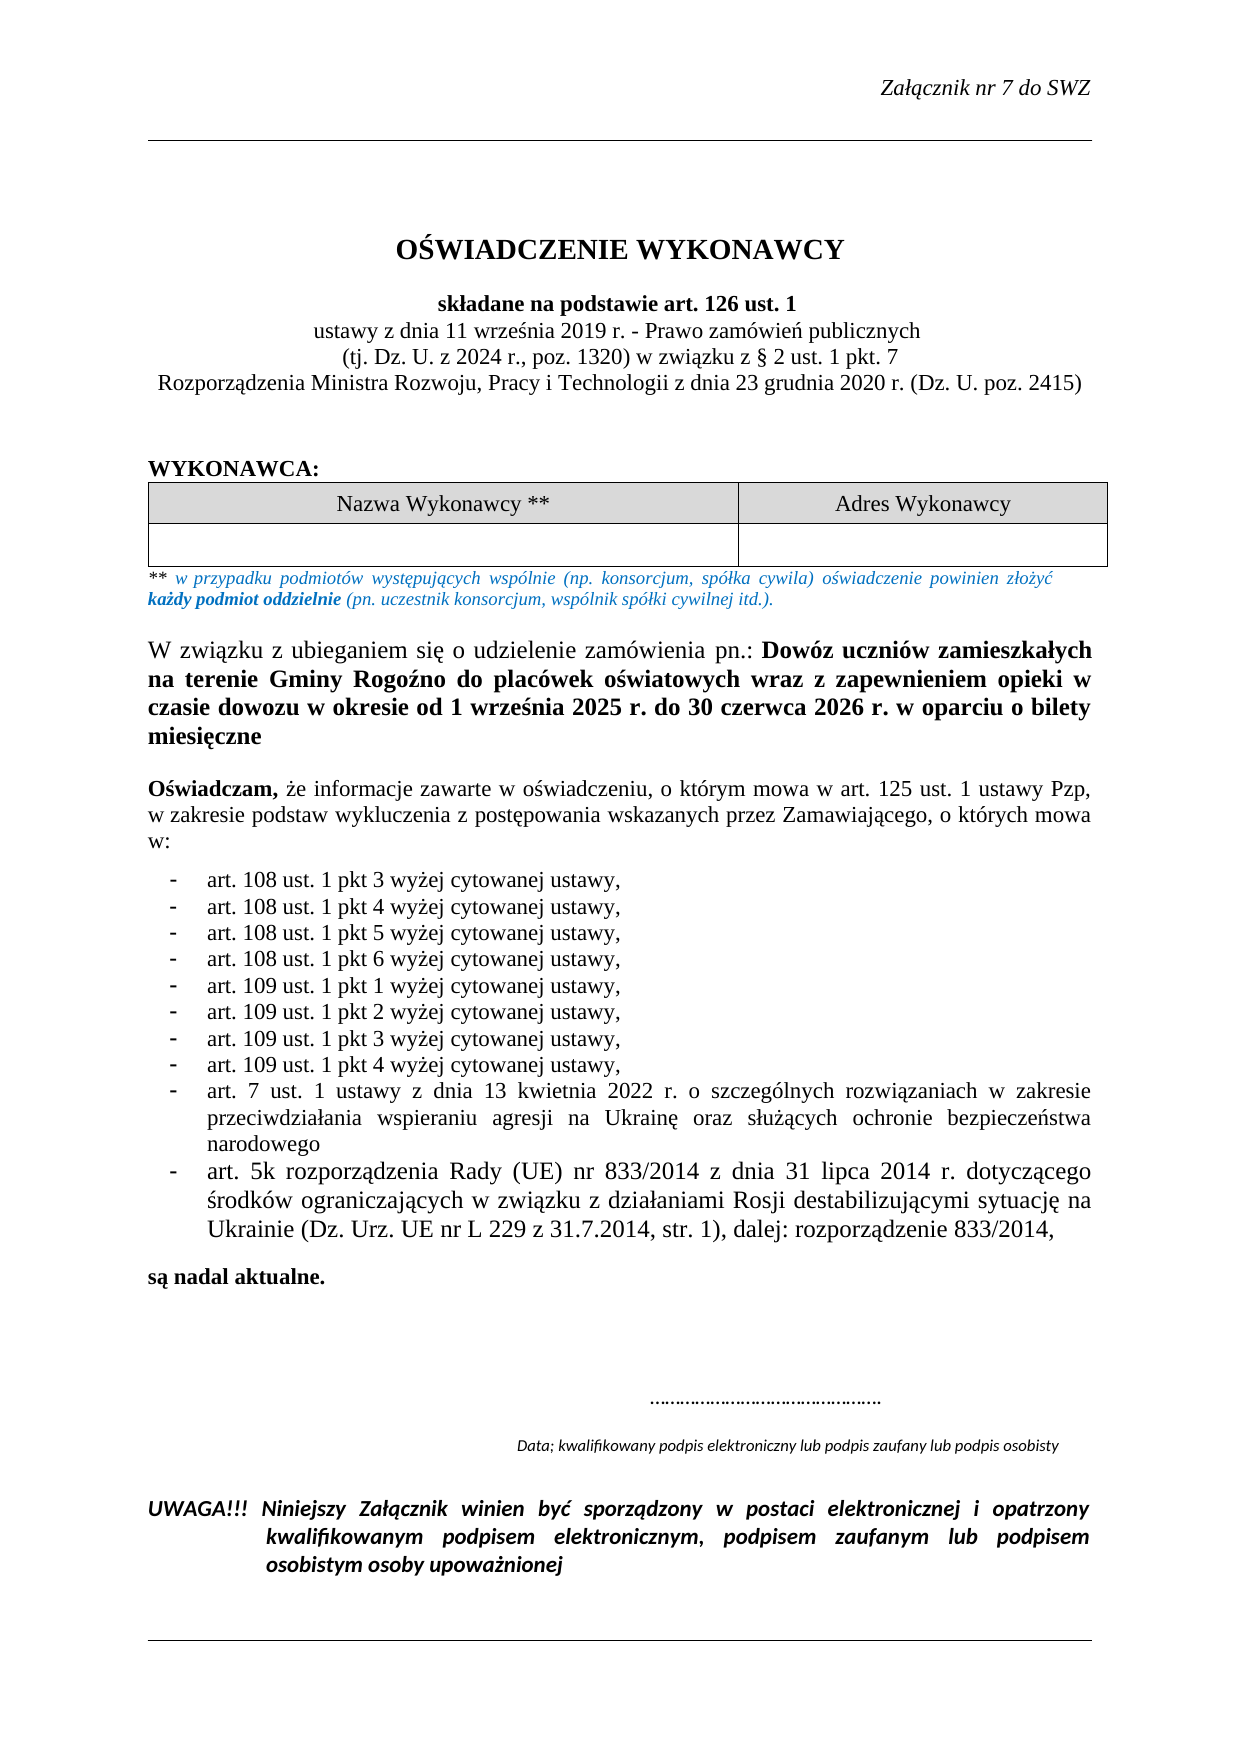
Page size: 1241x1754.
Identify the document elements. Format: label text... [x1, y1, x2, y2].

text OŚWIADCZENIE WYKONAWCY [148, 232, 1092, 265]
list art. 108 ust. 1 pkt 6 wyżej cytowanej ustawy, [169, 946, 1107, 972]
text W związku z ubieganiem się o udzielenie zamówienia pn.: Dowóz uczniów zamieszkałych na terenie Gminy Rogoźno do placówek oświatowych wraz z zapewnieniem opieki w czasie dowozu w okresie od 1 września 2025 r. do 30 czerwca 2026 r. w oparciu o bilety miesięczne [148, 635, 1092, 750]
text UWAGA!!! Niniejszy Załącznik winien być sporządzony w postaci elektronicznej i opatrzony kwalifikowanym podpisem elektronicznym, podpisem zaufanym lub podpisem osobistym osoby upoważnionej [148, 1494, 1092, 1578]
text ** w przypadku podmiotów występujących wspólnie (np. konsorcjum, spółka cywila) oświadczenie powinien złożyć każdy podmiot oddzielnie (pn. uczestnik konsorcjum, wspólnik spółki cywilnej itd.). [148, 567, 1063, 610]
table_header Adres Wykonawcy [739, 483, 1107, 523]
table_header Nazwa Wykonawcy ** [149, 483, 738, 523]
list art. 109 ust. 1 pkt 2 wyżej cytowanej ustawy, [169, 998, 1107, 1024]
list art. 5k rozporządzenia Rady (UE) nr 833/2014 z dnia 31 lipca 2014 r. dotyczącego środków ograniczających w związku z działaniami Rosji destabilizującymi sytuację na Ukrainie (Dz. Urz. UE nr L 229 z 31.7.2014, str. 1), dalej: rozporządzenie 833/2014, [169, 1156, 1092, 1243]
list art. 108 ust. 1 pkt 4 wyżej cytowanej ustawy, [169, 893, 1092, 919]
list art. 109 ust. 1 pkt 3 wyżej cytowanej ustawy, [169, 1024, 1107, 1051]
text Rozporządzenia Ministra Rozwoju, Pracy i Technologii z dnia 23 grudnia 2020 r. (Dz. U. poz. 2415) [148, 369, 1092, 396]
list art. 7 ust. 1 ustawy z dnia 13 kwietnia 2022 r. o szczególnych rozwiązaniach w zakresie przeciwdziałania wspieraniu agresji na Ukrainę oraz służących ochronie bezpieczeństwa narodowego [169, 1077, 1092, 1156]
table_cell [739, 524, 1107, 566]
text Oświadczam, że informacje zawarte w oświadczeniu, o którym mowa w art. 125 ust. 1 ustawy Pzp, w zakresie podstaw wykluczenia z postępowania wskazanych przez Zamawiającego, o których mowa w: [148, 775, 1092, 854]
table_cell [149, 524, 738, 566]
text WYKONAWCA: [148, 456, 1092, 482]
list art. 109 ust. 1 pkt 1 wyżej cytowanej ustawy, [169, 972, 1107, 998]
text ………………………………………. [148, 1383, 1092, 1409]
list art. 108 ust. 1 pkt 3 wyżej cytowanej ustawy, [169, 866, 1092, 893]
list art. 108 ust. 1 pkt 5 wyżej cytowanej ustawy, [169, 919, 1092, 946]
text są nadal aktualne. [148, 1263, 1092, 1290]
text Data; kwalifikowany podpis elektroniczny lub podpis zaufany lub podpis osobisty [148, 1435, 1092, 1456]
text składane na podstawie art. 126 ust. 1 ustawy z dnia 11 września 2019 r. - Prawo zamówień publicznych (tj. Dz. U. z 2024 r., poz. 1320) w związku z § 2 ust. 1 pkt. 7 [148, 290, 1092, 369]
list art. 109 ust. 1 pkt 4 wyżej cytowanej ustawy, [169, 1051, 1107, 1077]
